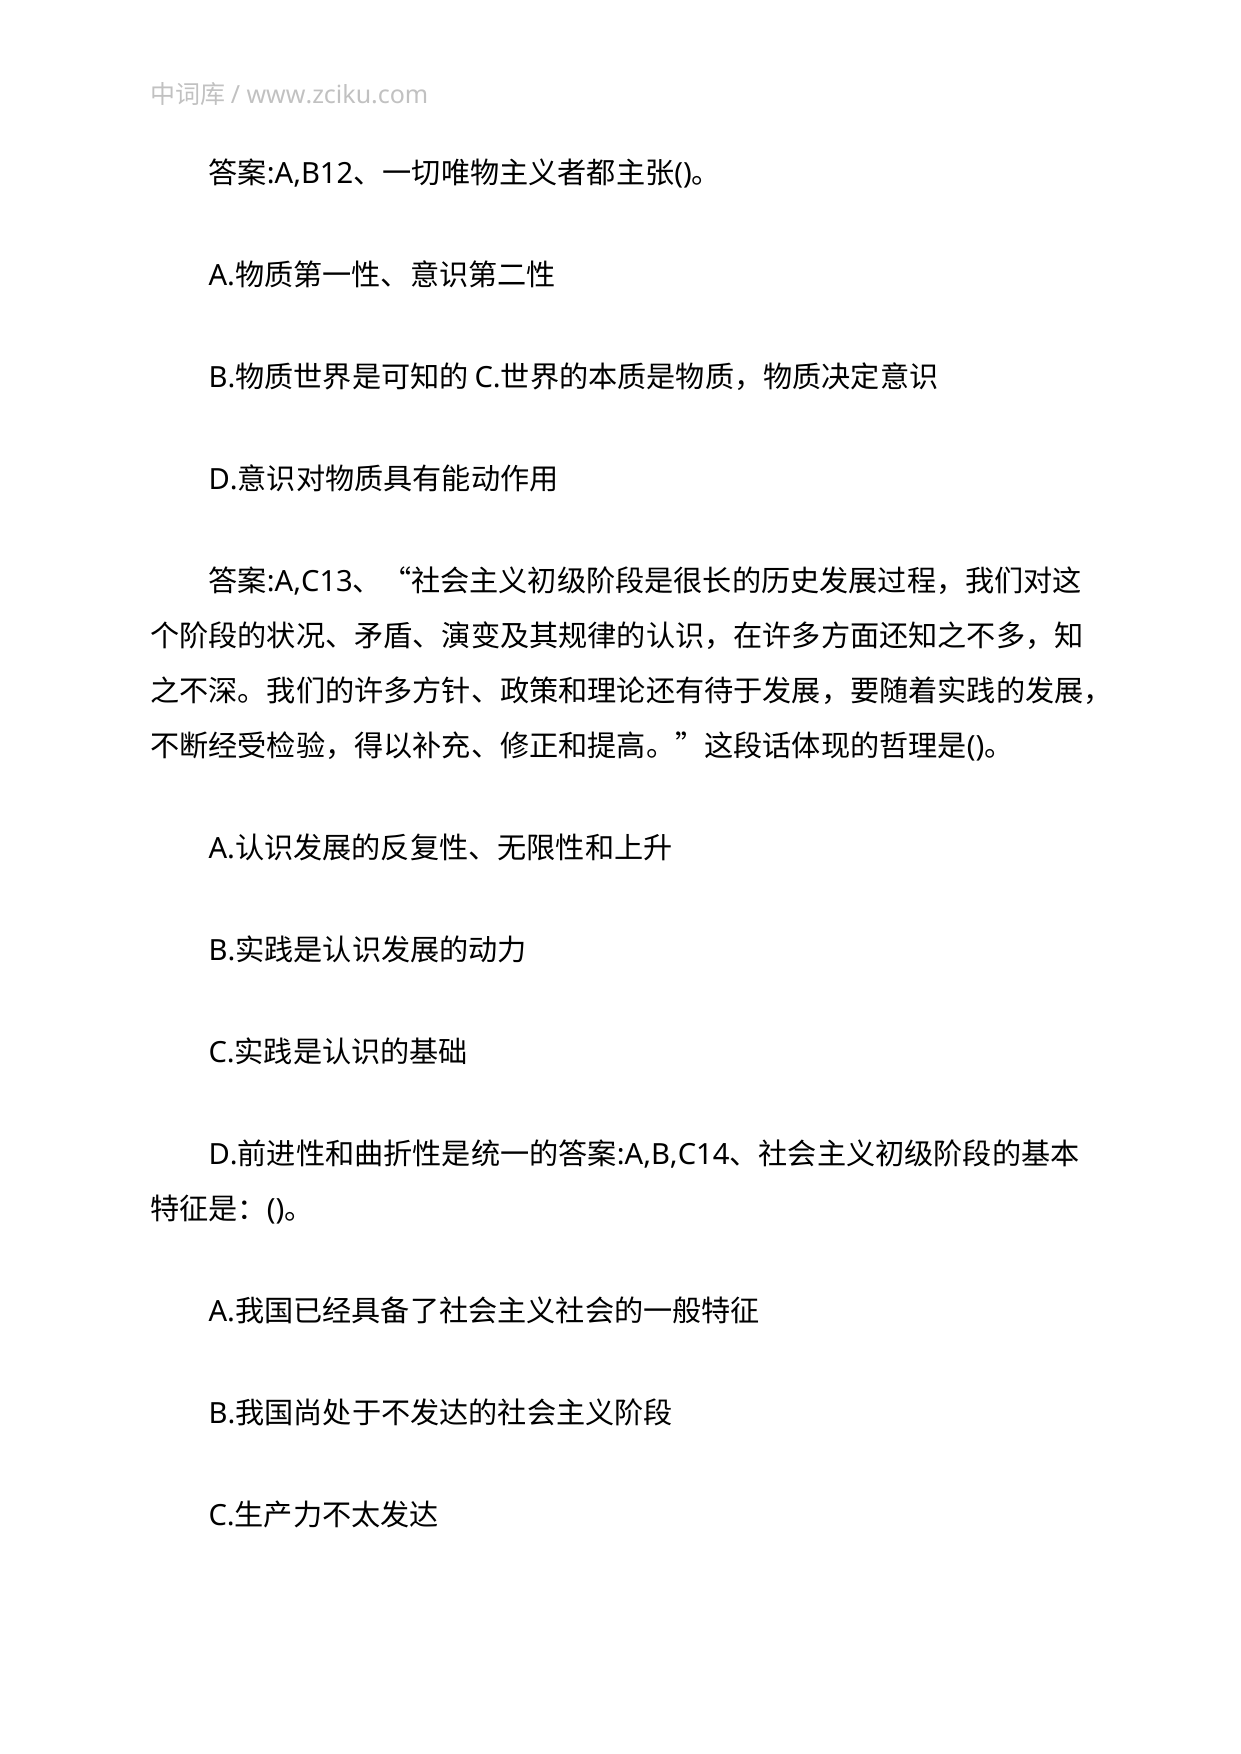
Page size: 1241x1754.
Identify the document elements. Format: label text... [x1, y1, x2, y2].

text B.我国尚处于不发达的社会主义阶段 [150, 1389, 1090, 1432]
text C.实践是认识的基础 [150, 1029, 1090, 1071]
text 答案:A,C13、“社会主义初级阶段是很长的历史发展过程，我们对这个阶段的状况、矛盾、演变及其规律的认识，在许多方面还知之不多，知之不深。我们的许多方针、政策和理论还有待于发展，要随着实践的发展，不断经受检验，得以补充、修正和提高。”这段话体现的哲理是()。 [150, 558, 1090, 765]
text C.生产力不太发达 [150, 1492, 1090, 1534]
text A.物质第一性、意识第二性 [150, 252, 1090, 294]
text A.我国已经具备了社会主义社会的一般特征 [150, 1288, 1090, 1330]
text B.实践是认识发展的动力 [150, 927, 1090, 969]
text D.意识对物质具有能动作用 [150, 456, 1090, 498]
text D.前进性和曲折性是统一的答案:A,B,C14、社会主义初级阶段的基本特征是：()。 [150, 1131, 1090, 1228]
text B.物质世界是可知的C.世界的本质是物质，物质决定意识 [150, 354, 1090, 396]
text A.认识发展的反复性、无限性和上升 [150, 825, 1090, 867]
text 答案:A,B12、一切唯物主义者都主张()。 [150, 150, 1090, 192]
